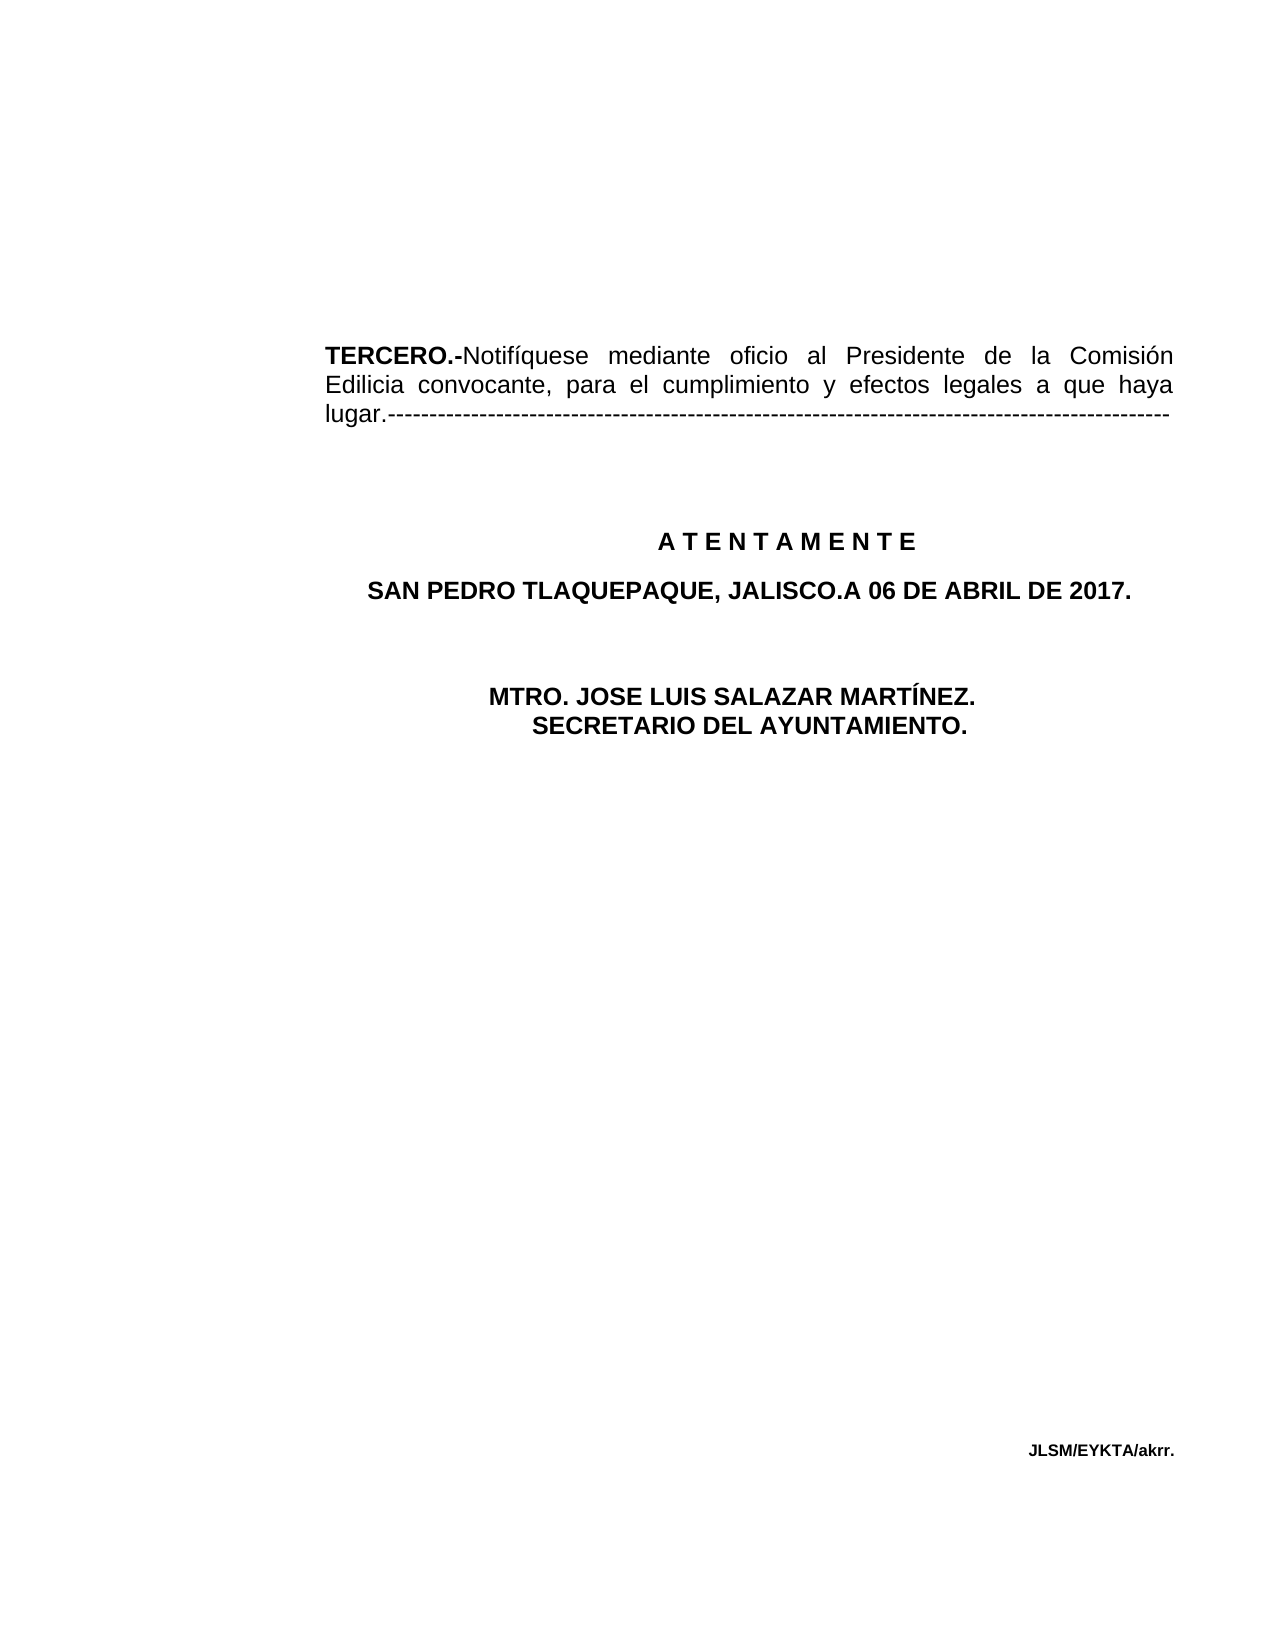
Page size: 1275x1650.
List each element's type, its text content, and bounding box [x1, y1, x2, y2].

subtitle MTRO. JOSE LUIS SALAZAR MARTÍNEZ. [207, 682, 1258, 711]
text TERCERO.-Notifíquese mediante oficio al Presidente de la Comisión Edilicia convocante, para el cumplimiento y efectos legales a que haya lugar.---------------------------------------------------------------------------------------------- [325, 341, 1174, 427]
list SAN PEDRO TLAQUEPAQUE, JALISCO.A 06 DE ABRIL DE 2017. [325, 576, 1174, 605]
text SECRETARIO DEL AYUNTAMIENTO. [325, 711, 1174, 740]
text A T E N T A M E N T E [399, 526, 1174, 555]
text JLSM/EYKTA/akrr. [325, 1441, 1174, 1460]
